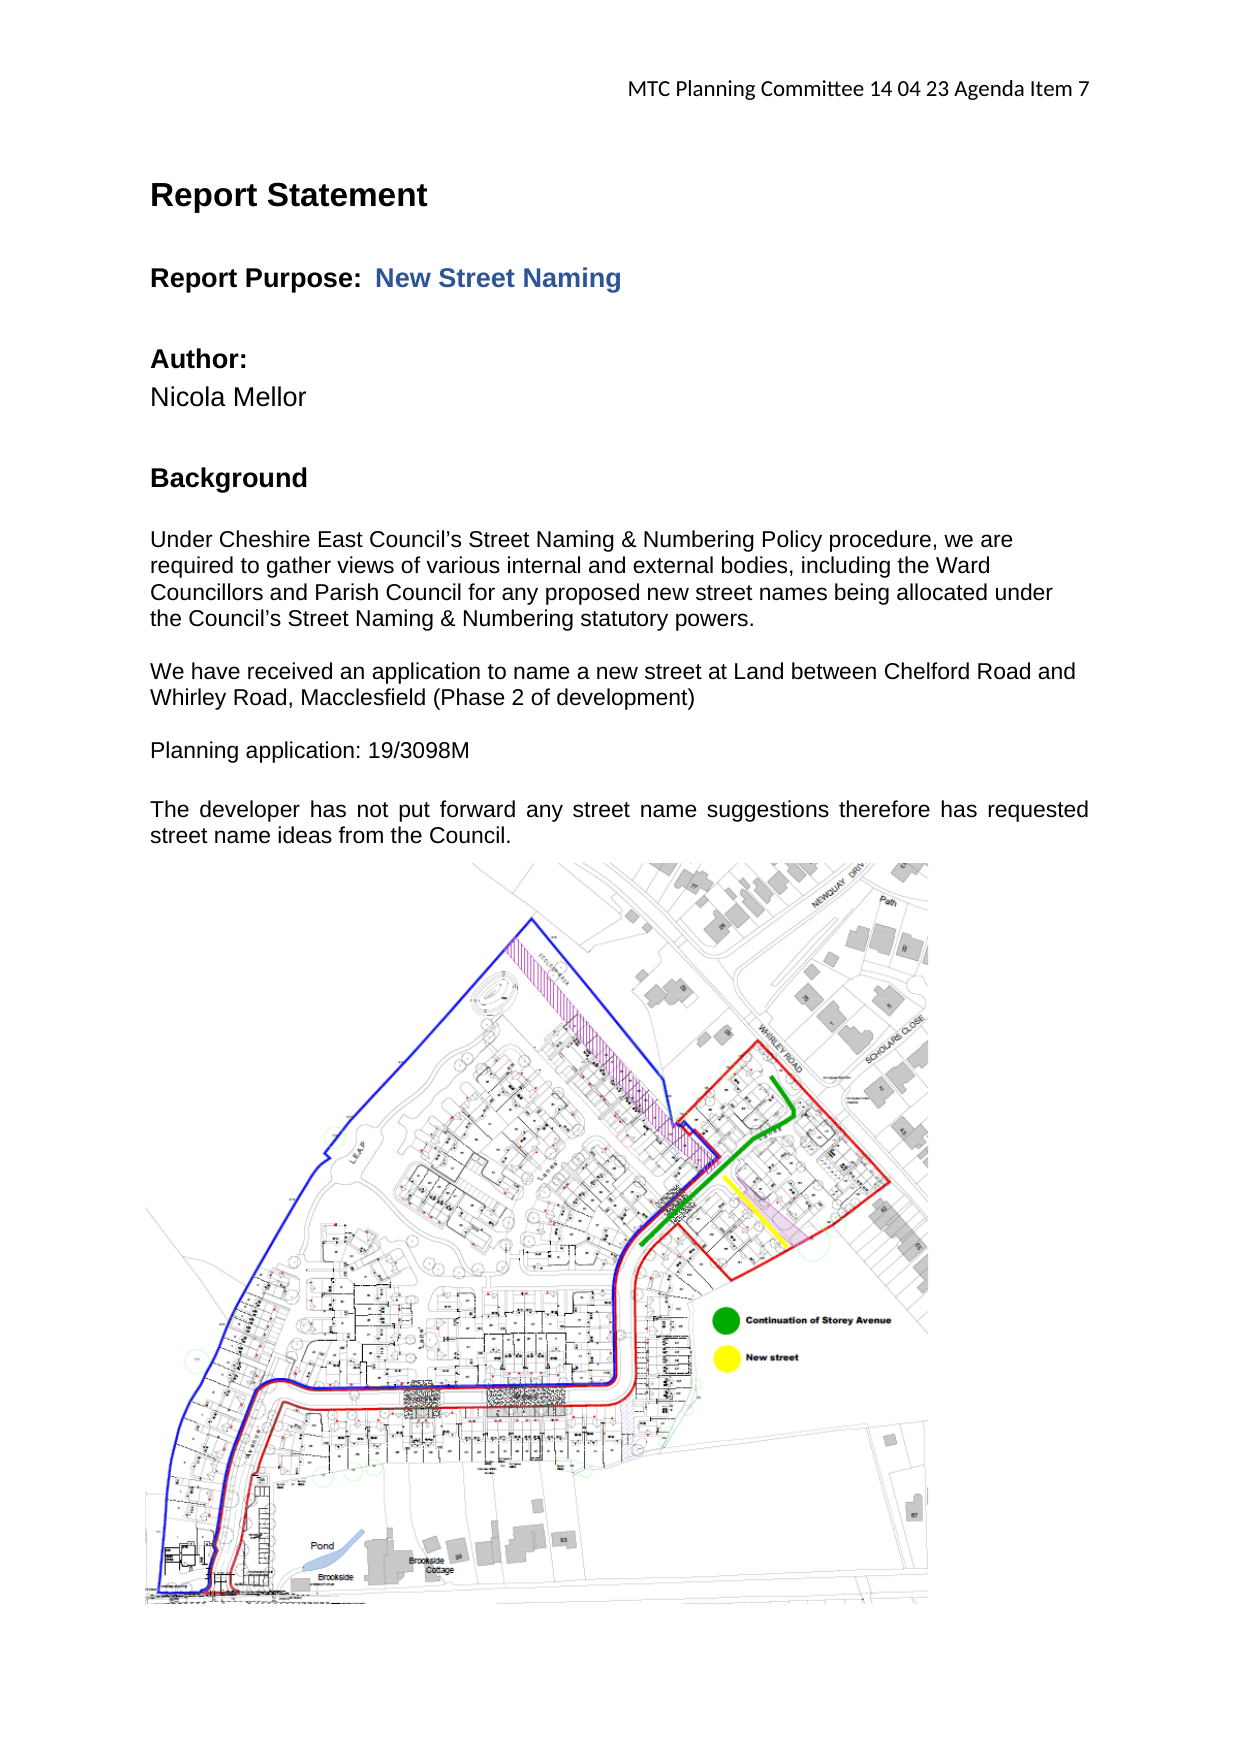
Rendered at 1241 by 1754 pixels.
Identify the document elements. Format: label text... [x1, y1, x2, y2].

text Under Cheshire East Council’s Street Naming & Numbering Policy procedure, we are required to gather views of various internal and external bodies, including the Ward Councillors and Parish Council for any proposed new street names being allocated under the Council’s Street Naming & Numbering statutory powers. [150, 526, 1090, 631]
subtitle Background [150, 462, 1090, 493]
text We have received an application to name a new street at Land between Chelford Road and Whirley Road, Macclesfield (Phase 2 of development) [150, 658, 1090, 710]
text Planning application: 19/3098M [150, 737, 1090, 763]
subtitle Author: [150, 343, 1090, 374]
subtitle Nicola Mellor [150, 381, 1090, 412]
text The developer has not put forward any street name suggestions therefore has requested street name ideas from the Council. [150, 796, 1090, 848]
subtitle Report Purpose: New Street Naming [150, 262, 1090, 293]
picture [145, 863, 929, 1604]
subtitle Report Statement [150, 175, 1090, 213]
